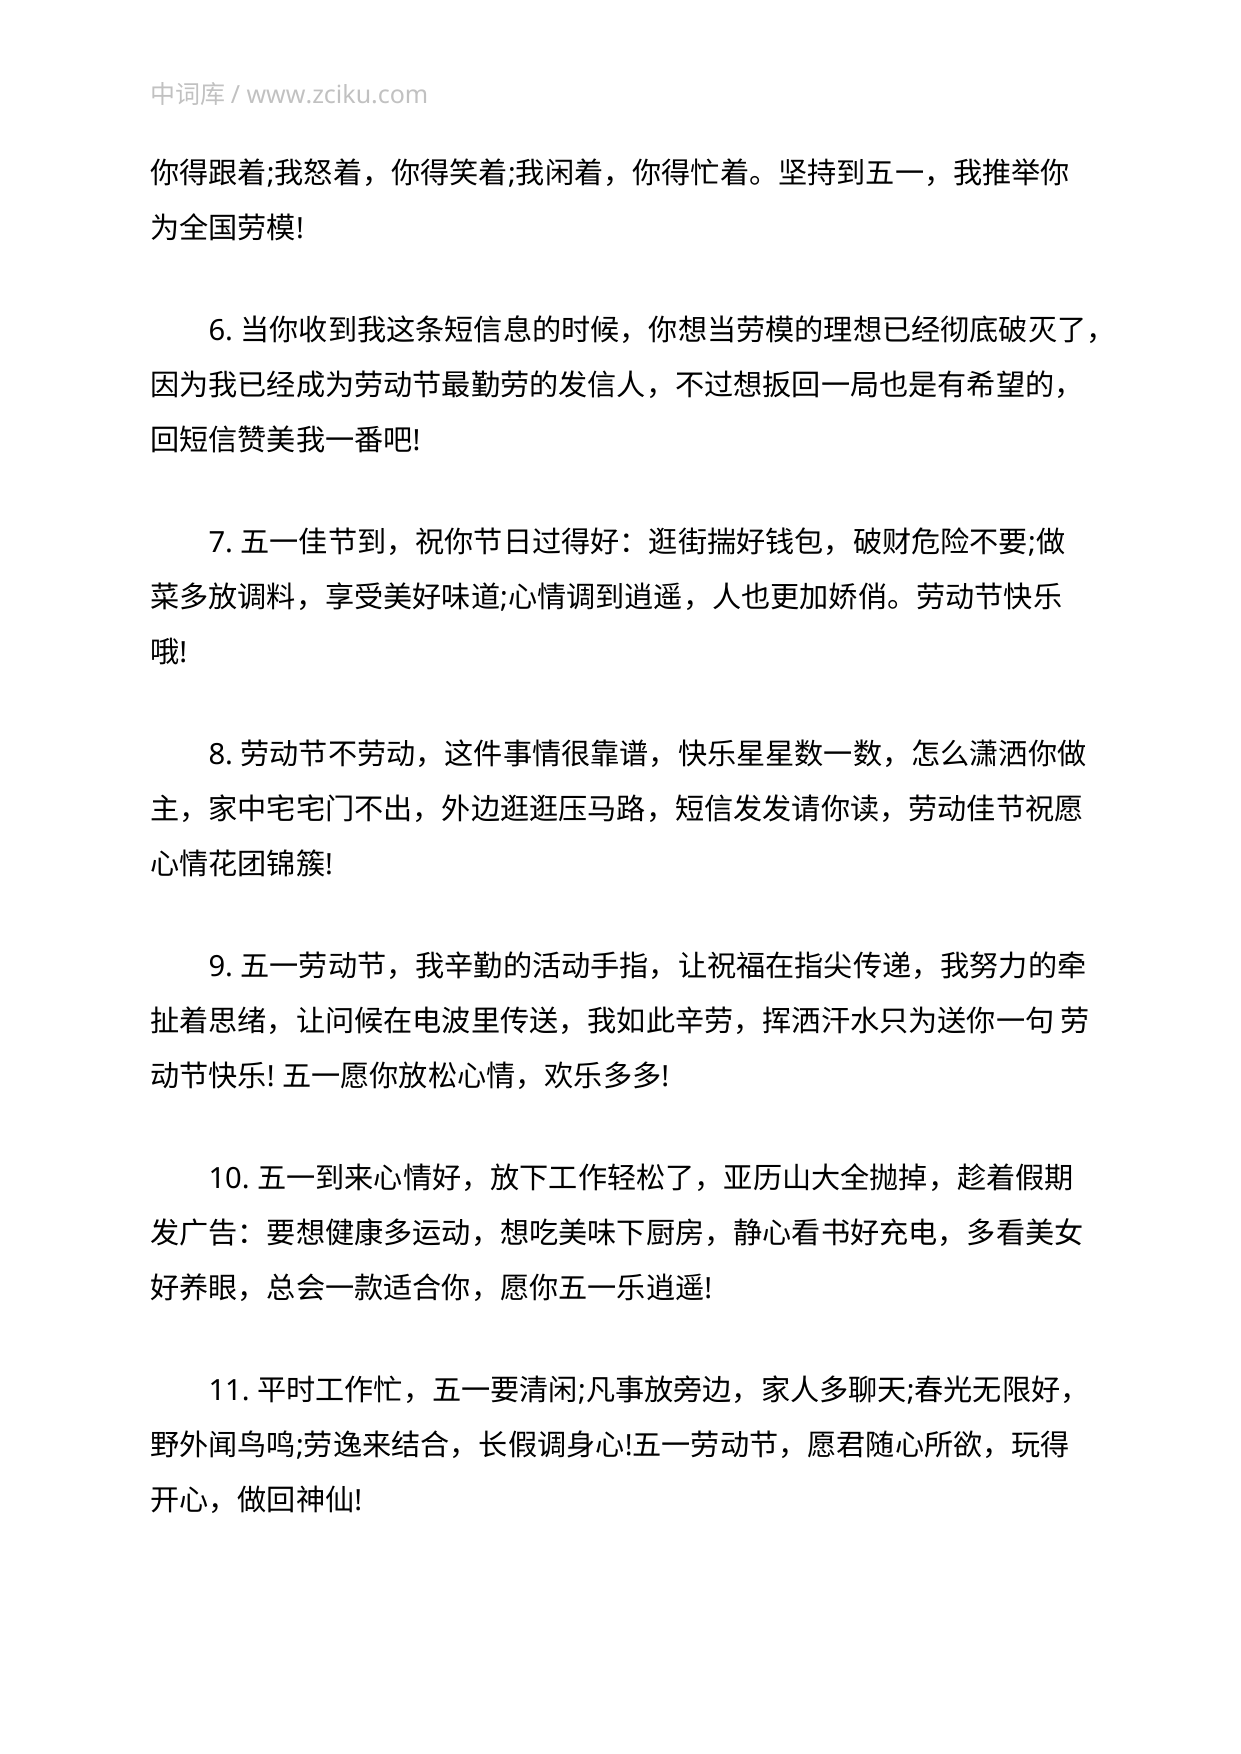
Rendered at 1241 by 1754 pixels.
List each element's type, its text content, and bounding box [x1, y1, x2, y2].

text 7. 五一佳节到，祝你节日过得好：逛街揣好钱包，破财危险不要;做菜多放调料，享受美好味道;心情调到逍遥，人也更加娇俏。劳动节快乐哦! [150, 519, 1090, 671]
text 9. 五一劳动节，我辛勤的活动手指，让祝福在指尖传递，我努力的牵扯着思绪，让问候在电波里传送，我如此辛劳，挥洒汗水只为送你一句 劳动节快乐! 五一愿你放松心情，欢乐多多! [150, 943, 1090, 1095]
text 11. 平时工作忙，五一要清闲;凡事放旁边，家人多聊天;春光无限好，野外闻鸟鸣;劳逸来结合，长假调身心!五一劳动节，愿君随心所欲，玩得开心，做回神仙! [150, 1366, 1090, 1519]
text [150, 150, 1090, 247]
text 10. 五一到来心情好，放下工作轻松了，亚历山大全抛掉，趁着假期发广告：要想健康多运动，想吃美味下厨房，静心看书好充电，多看美女好养眼，总会一款适合你，愿你五一乐逍遥! [150, 1154, 1090, 1307]
text 8. 劳动节不劳动，这件事情很靠谱，快乐星星数一数，怎么潇洒你做主，家中宅宅门不出，外边逛逛压马路，短信发发请你读，劳动佳节祝愿心情花团锦簇! [150, 731, 1090, 883]
text 6. 当你收到我这条短信息的时候，你想当劳模的理想已经彻底破灭了，因为我已经成为劳动节最勤劳的发信人，不过想扳回一局也是有希望的，回短信赞美我一番吧! [150, 307, 1090, 459]
